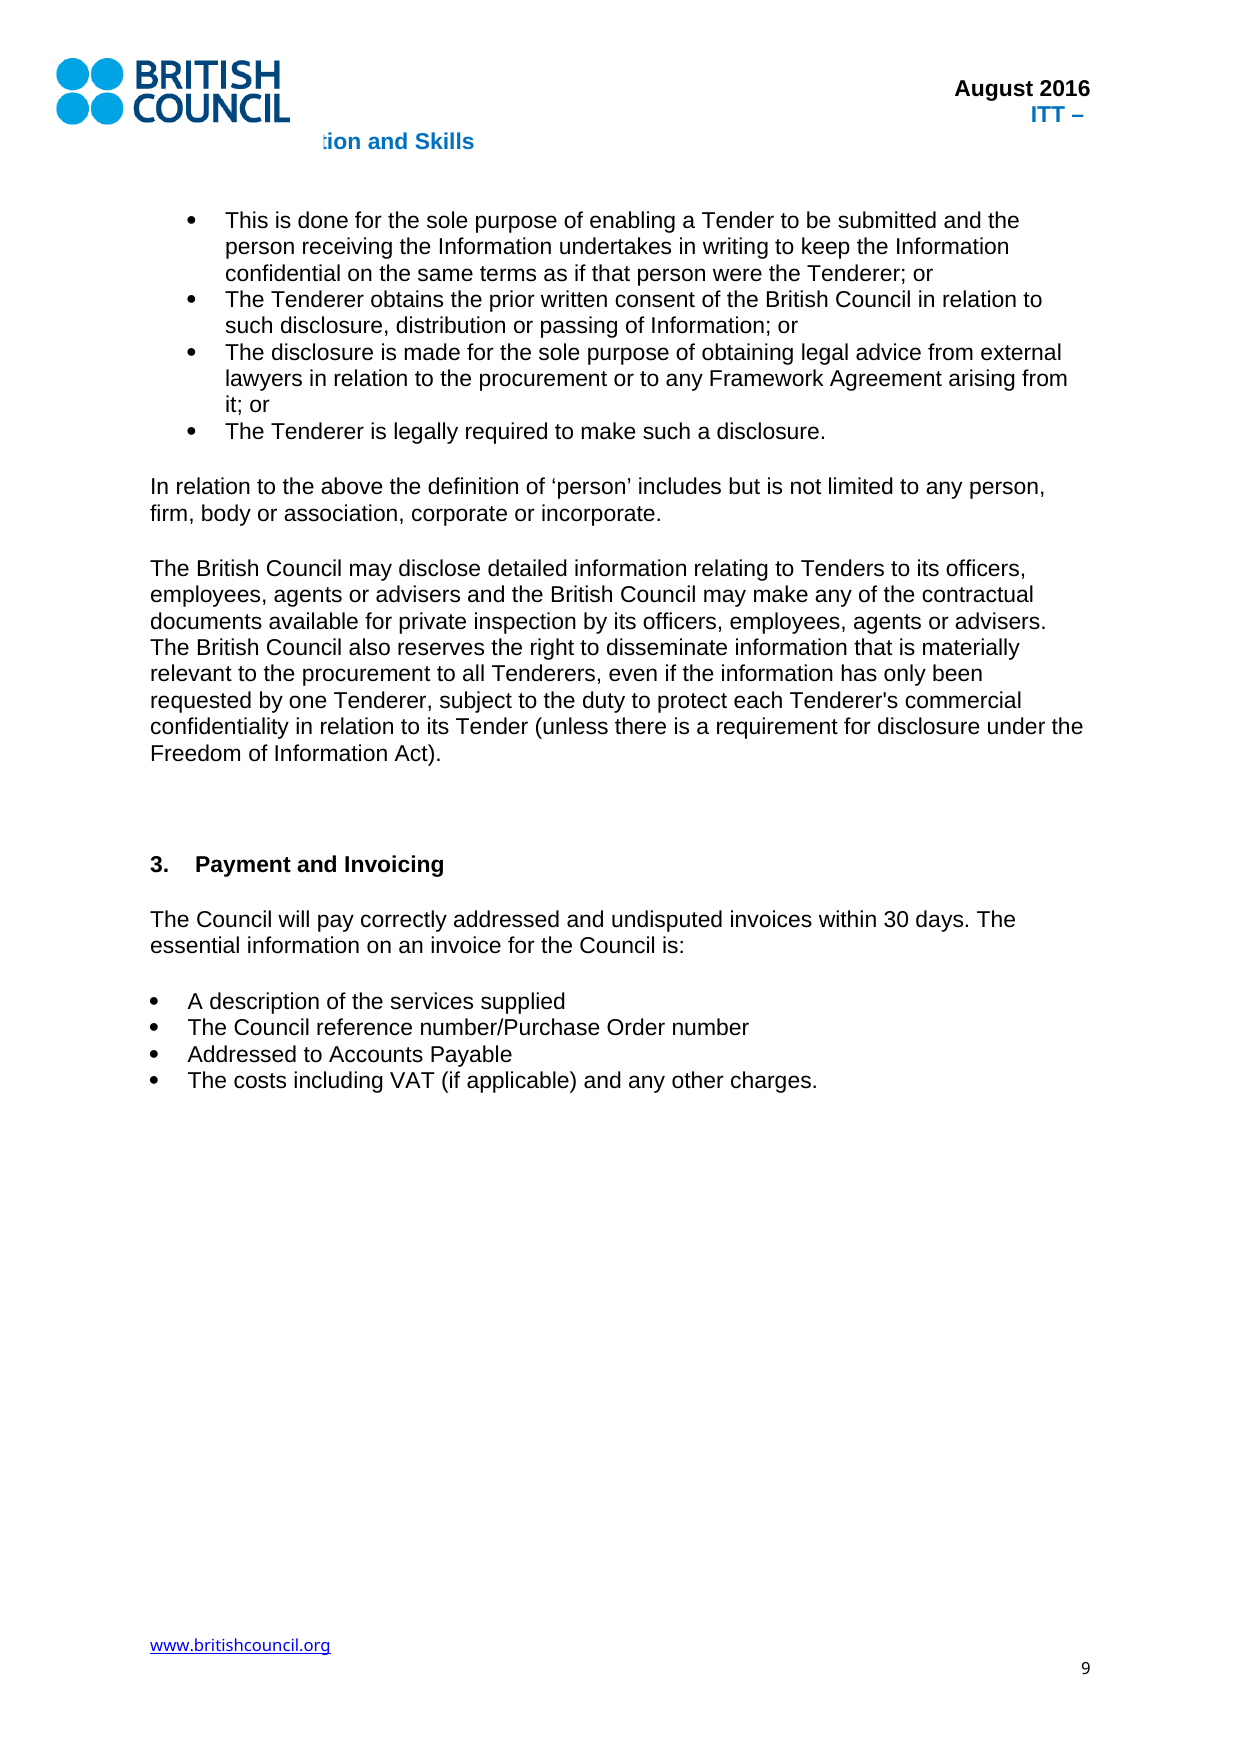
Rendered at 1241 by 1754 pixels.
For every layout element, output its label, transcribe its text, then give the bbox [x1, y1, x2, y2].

list The disclosure is made for the sole purpose of obtaining legal advice from external lawyers in relation to the procurement or to any Framework Agreement arising from it; or [187, 338, 1090, 418]
list The Tenderer is legally required to make such a disclosure. [187, 418, 1090, 444]
list The Tenderer obtains the prior written consent of the British Council in relation to such disclosure, distribution or passing of Information; or [187, 286, 1090, 338]
list The costs including VAT (if applicable) and any other charges. [150, 1067, 1090, 1093]
text In relation to the above the definition of ‘person’ includes but is not limited to any person, firm, body or association, corporate or incorporate. [150, 473, 1090, 526]
text The British Council may disclose detailed information relating to Tenders to its officers, employees, agents or advisers and the British Council may make any of the contractual documents available for private inspection by its officers, employees, agents or advisers. The British Council also reserves the right to disseminate information that is materially relevant to the procurement to all Tenderers, even if the information has only been requested by one Tenderer, subject to the duty to protect each Tenderer's commercial confidentiality in relation to its Tender (unless there is a requirement for disclosure under the Freedom of Information Act). [150, 555, 1090, 766]
list Addressed to Accounts Payable [150, 1041, 1090, 1067]
picture [54, 29, 324, 153]
list The Council reference number/Purchase Order number [150, 1014, 1090, 1041]
list A description of the services supplied [150, 988, 1090, 1014]
list This is done for the sole purpose of enabling a Tender to be submitted and the person receiving the Information undertakes in writing to keep the Information confidential on the same terms as if that person were the Tenderer; or [187, 207, 1090, 286]
text The Council will pay correctly addressed and undisputed invoices within 30 days. The essential information on an invoice for the Council is: [150, 906, 1090, 959]
subtitle Payment and Invoicing [150, 851, 1090, 877]
